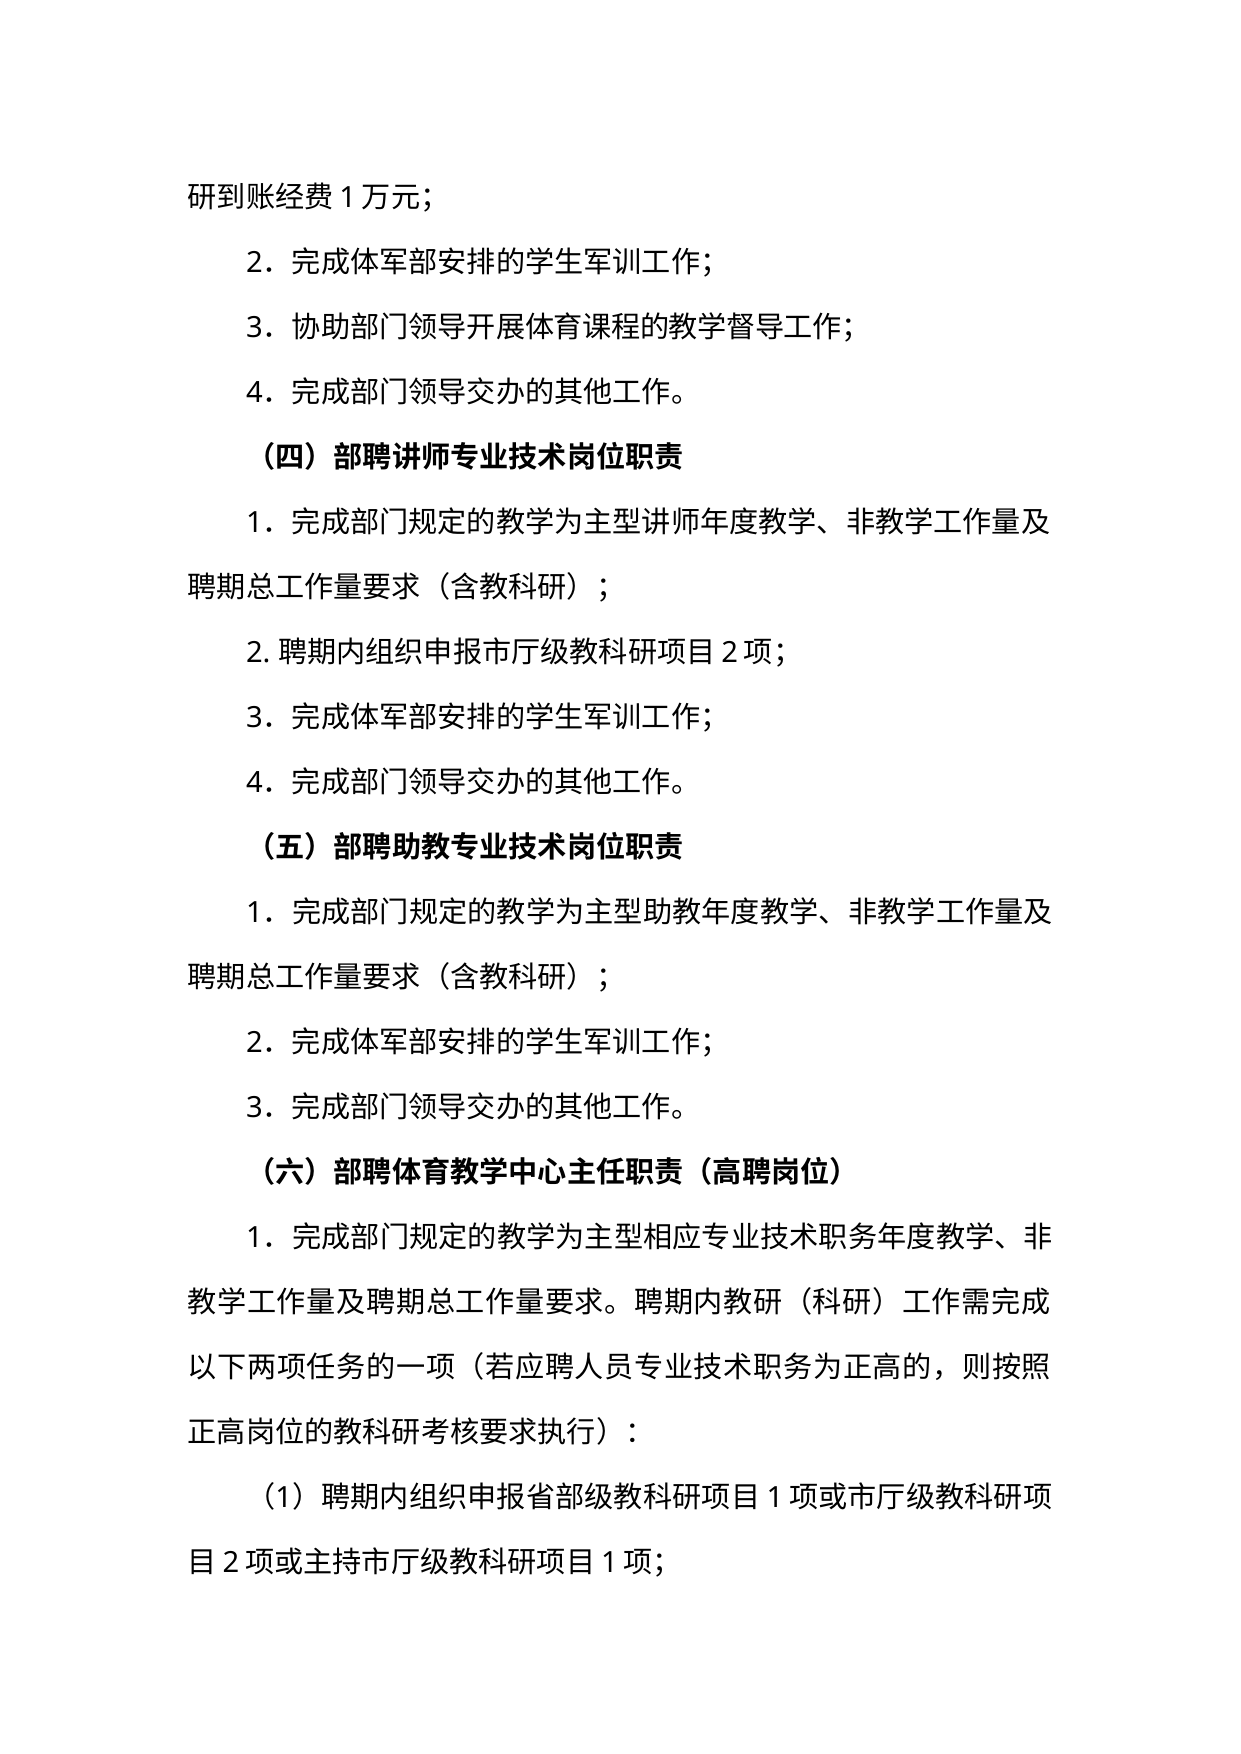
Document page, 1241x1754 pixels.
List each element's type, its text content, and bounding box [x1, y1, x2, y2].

text 2．完成体军部安排的学生军训工作； [187, 227, 1053, 292]
text 1．完成部门规定的教学为主型讲师年度教学、非教学工作量及聘期总工作量要求（含教科研）； [187, 487, 1053, 617]
text 2. 聘期内组织申报市厅级教科研项目2项； [187, 617, 1053, 682]
text 3．协助部门领导开展体育课程的教学督导工作； [187, 292, 1053, 357]
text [187, 162, 1053, 227]
text 2．完成体军部安排的学生军训工作； [187, 1007, 1053, 1072]
text （1）聘期内组织申报省部级教科研项目1项或市厅级教科研项目2项或主持市厅级教科研项目1项； [187, 1462, 1053, 1592]
text 1．完成部门规定的教学为主型相应专业技术职务年度教学、非教学工作量及聘期总工作量要求。聘期内教研（科研）工作需完成以下两项任务的一项（若应聘人员专业技术职务为正高的，则按照正高岗位的教科研考核要求执行）： [187, 1202, 1053, 1462]
text 4．完成部门领导交办的其他工作。 [187, 357, 1053, 422]
text 4．完成部门领导交办的其他工作。 [187, 747, 1053, 812]
text 3．完成体军部安排的学生军训工作； [187, 682, 1053, 747]
text 3．完成部门领导交办的其他工作。 [187, 1072, 1053, 1137]
text （四）部聘讲师专业技术岗位职责 [187, 422, 1053, 487]
text （六）部聘体育教学中心主任职责（高聘岗位） [187, 1137, 1053, 1202]
text 1．完成部门规定的教学为主型助教年度教学、非教学工作量及聘期总工作量要求（含教科研）； [187, 877, 1053, 1007]
text （五）部聘助教专业技术岗位职责 [187, 812, 1053, 877]
